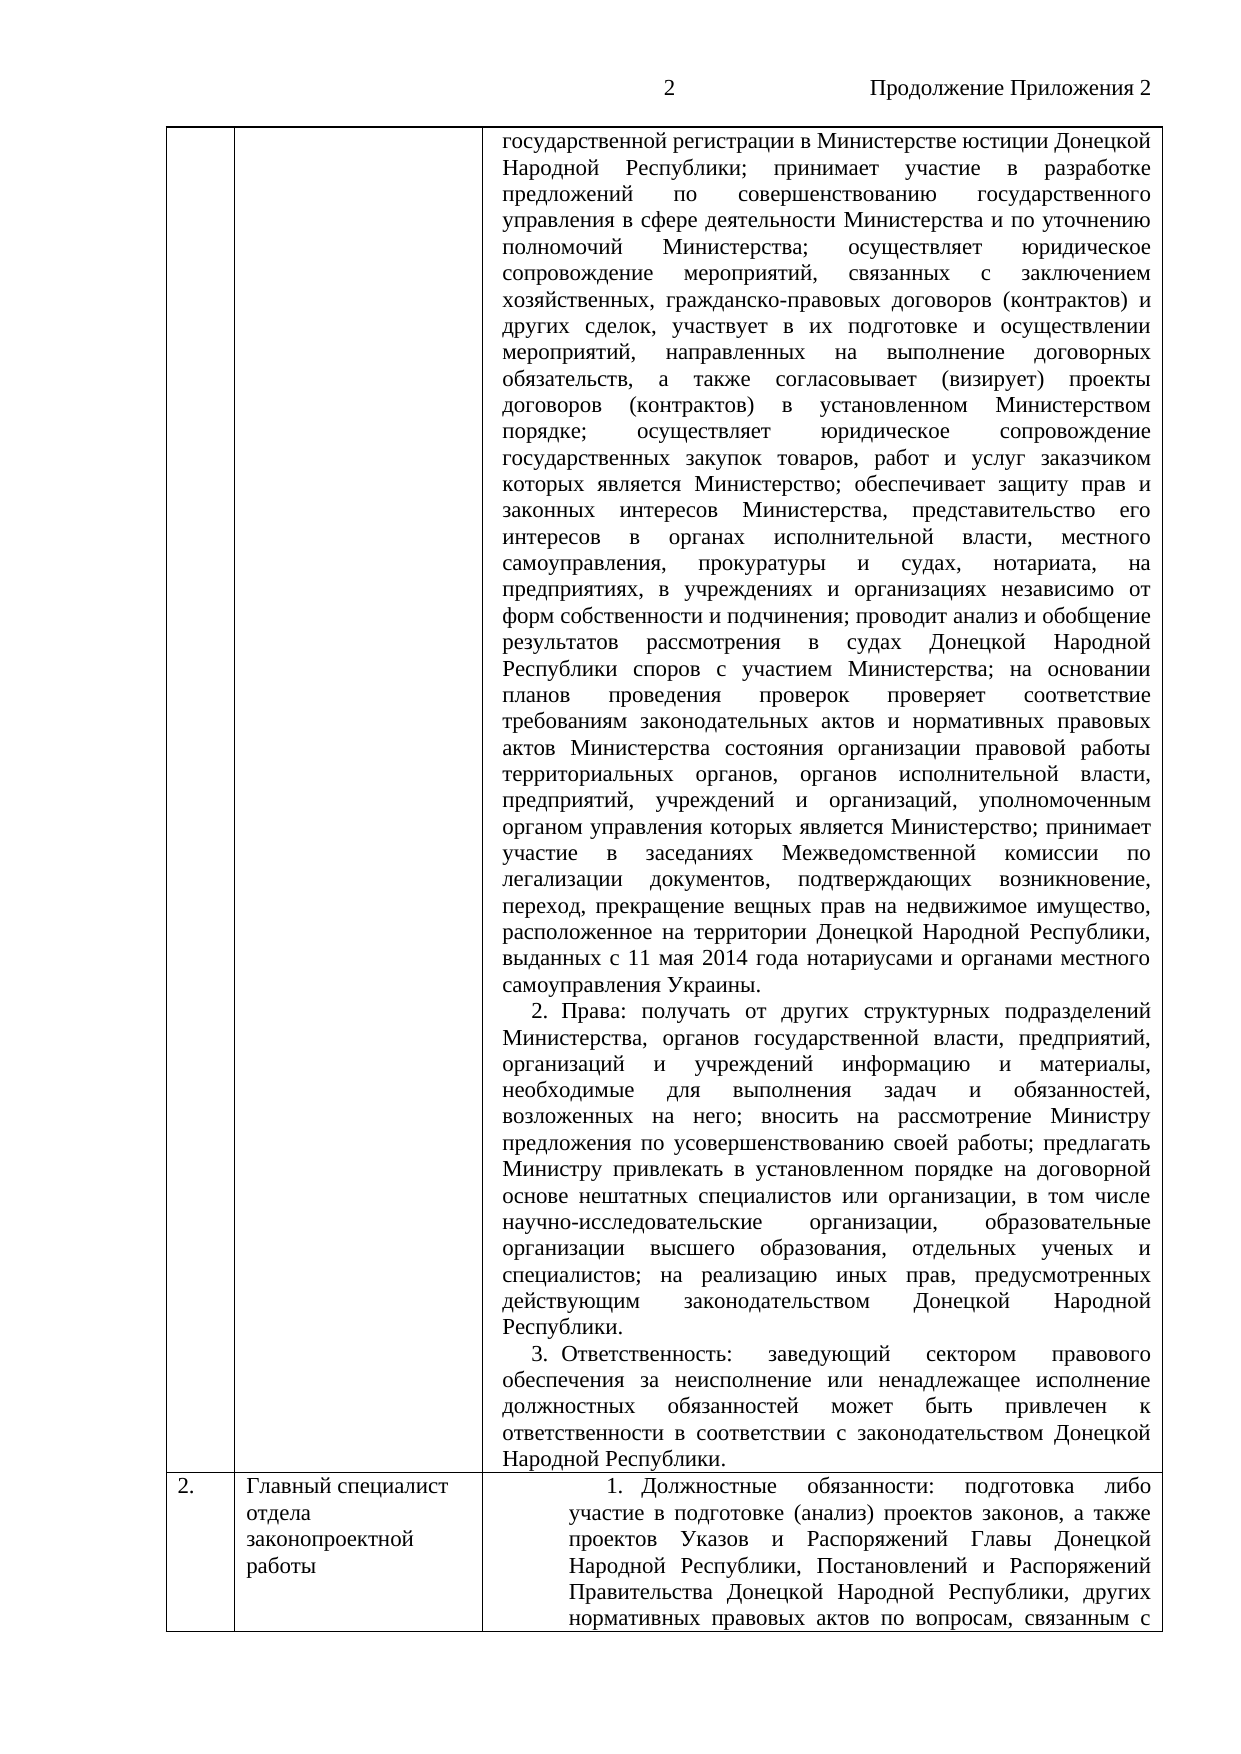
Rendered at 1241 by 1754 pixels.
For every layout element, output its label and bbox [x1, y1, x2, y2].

table_cell [167, 128, 234, 1472]
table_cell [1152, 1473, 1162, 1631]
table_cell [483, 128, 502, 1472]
table_cell [235, 1473, 482, 1631]
table_cell [167, 1473, 234, 1631]
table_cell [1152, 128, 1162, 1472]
table_cell [235, 128, 482, 1472]
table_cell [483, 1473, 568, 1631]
